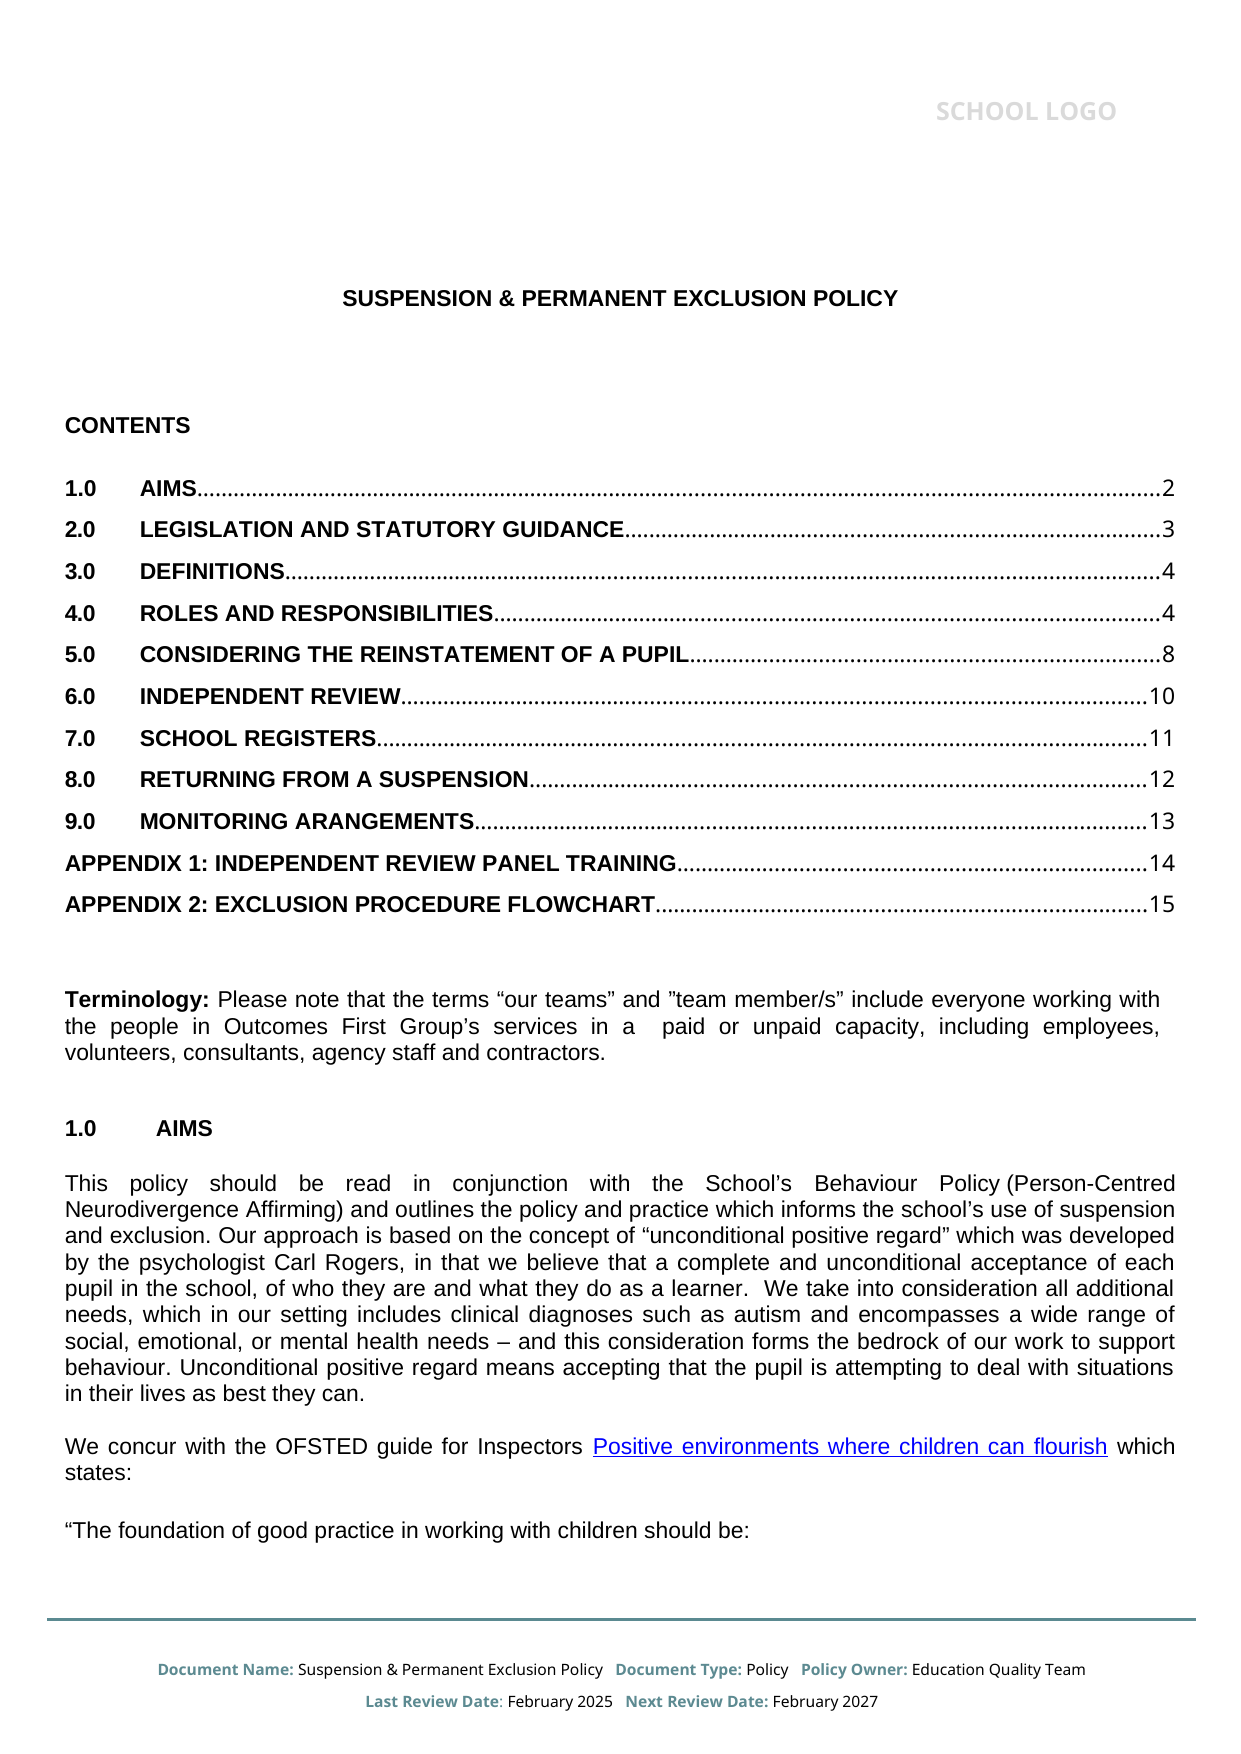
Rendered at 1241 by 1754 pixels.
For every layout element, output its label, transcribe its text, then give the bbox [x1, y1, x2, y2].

list AIMS [64, 1115, 1176, 1141]
text SUSPENSION & PERMANENT EXCLUSION POLICY [64, 284, 1176, 311]
text “The foundation of good practice in working with children should be: [64, 1517, 1176, 1543]
text We concur with the OFSTED guide for Inspectors Positive environments where children can flourish which states: [64, 1433, 1176, 1486]
text This policy should be read in conjunction with the School’s Behaviour Policy (Person-Centred Neurodivergence Affirming) and outlines the policy and practice which informs the school’s use of suspension and exclusion. Our approach is based on the concept of “unconditional positive regard” which was developed by the psychologist Carl Rogers, in that we believe that a complete and unconditional acceptance of each pupil in the school, of who they are and what they do as a learner. We take into consideration all additional needs, which in our setting includes clinical diagnoses such as autism and encompasses a wide range of social, emotional, or mental health needs – and this consideration forms the bedrock of our work to support behaviour. Unconditional positive regard means accepting that the pupil is attempting to deal with situations in their lives as best they can. [64, 1169, 1176, 1407]
text Terminology: Please note that the terms “our teams” and ”team member/s” include everyone working with the people in Outcomes First Group’s services in a paid or unpaid capacity, including employees, volunteers, consultants, agency staff and contractors. [64, 986, 1161, 1065]
